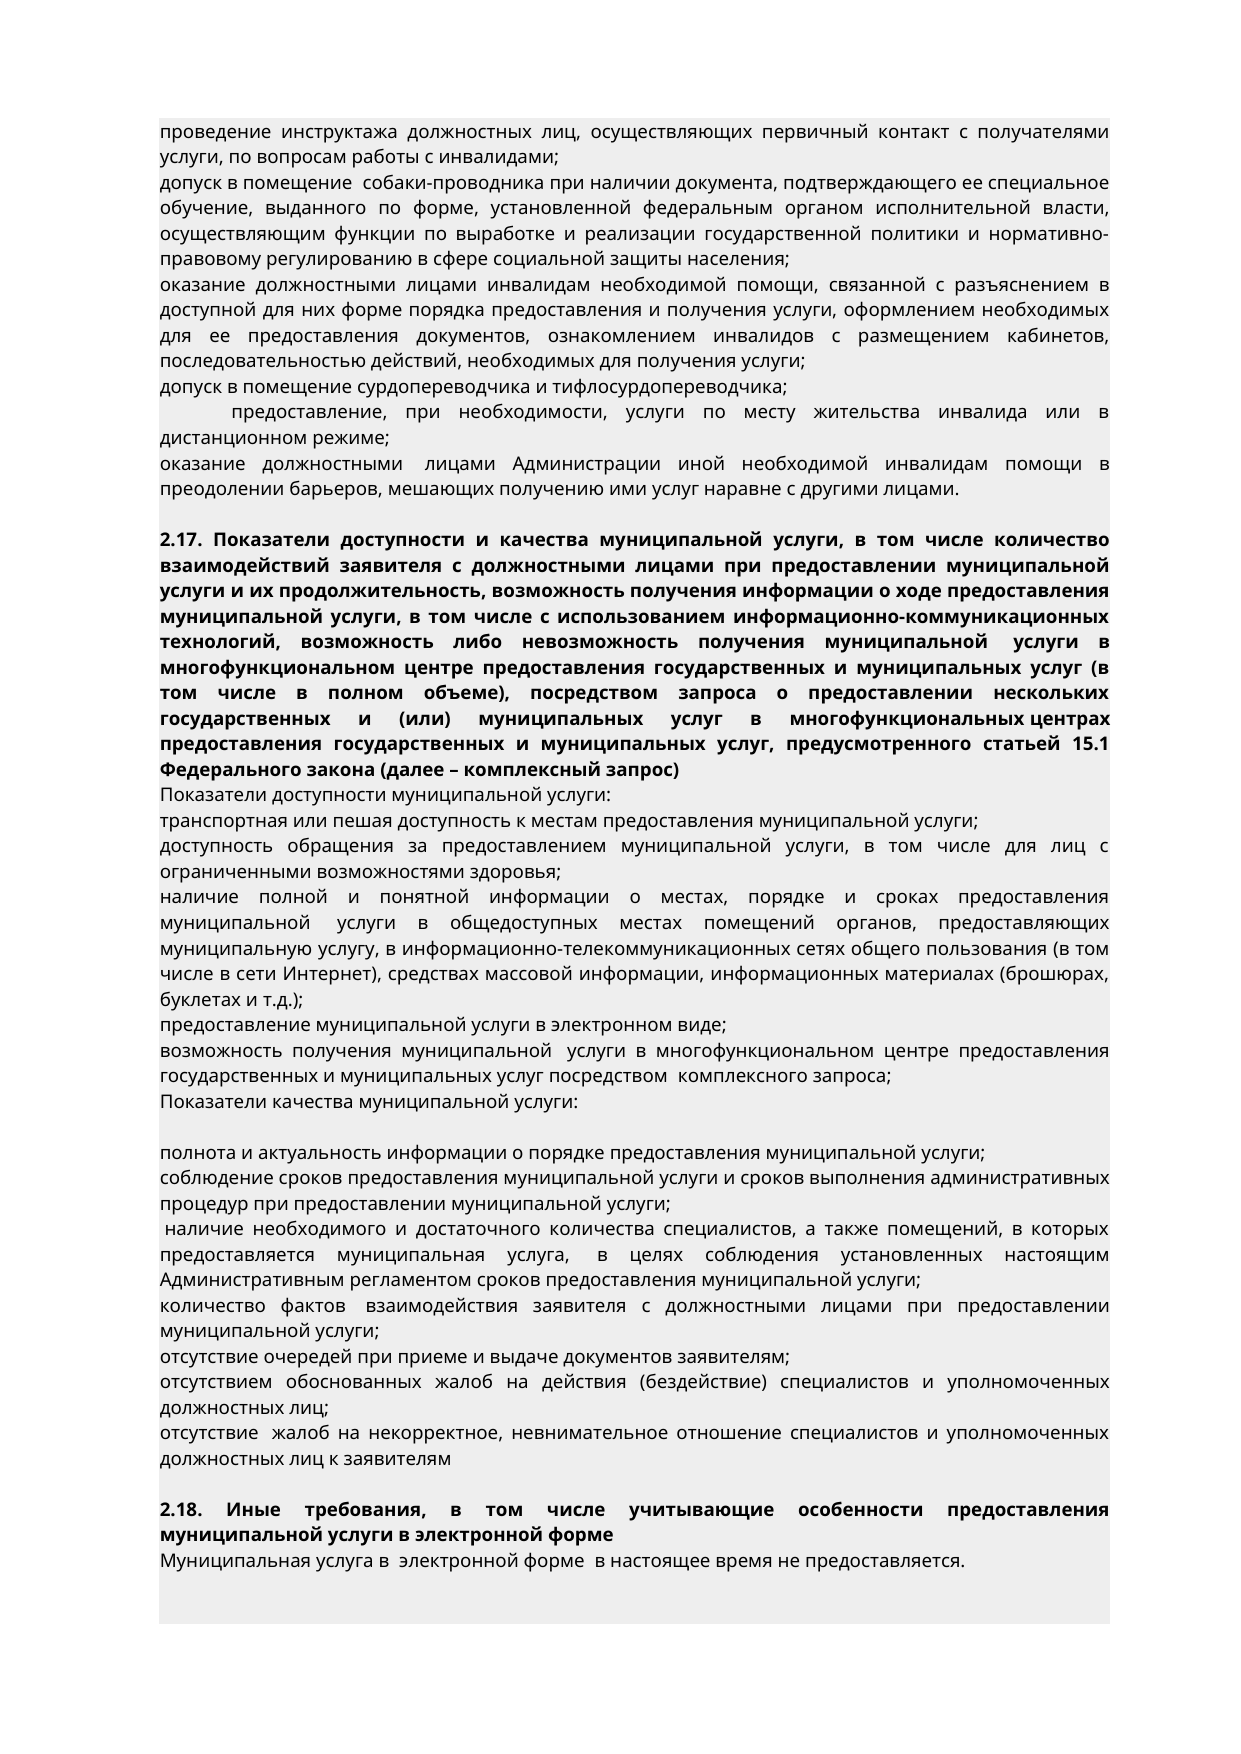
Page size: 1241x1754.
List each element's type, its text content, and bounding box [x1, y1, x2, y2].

text допуск в помещение сурдопереводчика и тифлосурдопереводчика; [159, 373, 1110, 399]
text Показатели доступности муниципальной услуги: [159, 782, 1110, 807]
text отсутствие очередей при приеме и выдаче документов заявителям; [159, 1343, 1110, 1369]
text оказание должностными лицами инвалидам необходимой помощи, связанной с разъяснением в доступной для них форме порядка предоставления и получения услуги, оформлением необходимых для ее предоставления документов, ознакомлением инвалидов с размещением кабинетов, последовательностью действий, необходимых для получения услуги; [159, 271, 1110, 373]
text отсутствием обоснованных жалоб на действия (бездействие) специалистов и уполномоченных должностных лиц; [159, 1369, 1110, 1420]
text доступность обращения за предоставлением муниципальной услуги, в том числе для лиц с ограниченными возможностями здоровья; [159, 833, 1110, 884]
text оказание должностными лицами Администрации иной необходимой инвалидам помощи в преодолении барьеров, мешающих получению ими услуг наравне с другими лицами. [159, 450, 1110, 501]
text предоставление, при необходимости, услуги по месту жительства инвалида или в дистанционном режиме; [159, 399, 1110, 450]
text Муниципальная услуга в электронной форме в настоящее время не предоставляется. [159, 1547, 1110, 1573]
text соблюдение сроков предоставления муниципальной услуги и сроков выполнения административных процедур при предоставлении муниципальной услуги; [159, 1164, 1110, 1216]
text 2.18. Иные требования, в том числе учитывающие особенности предоставления муниципальной услуги в электронной форме [159, 1496, 1110, 1547]
text допуск в помещение собаки-проводника при наличии документа, подтверждающего ее специальное обучение, выданного по форме, установленной федеральным органом исполнительной власти, осуществляющим функции по выработке и реализации государственной политики и нормативно-правовому регулированию в сфере социальной защиты населения; [159, 169, 1110, 271]
text 2.17. Показатели доступности и качества муниципальной услуги, в том числе количество взаимодействий заявителя с должностными лицами при предоставлении муниципальной услуги и их продолжительность, возможность получения информации о ходе предоставления муниципальной услуги, в том числе с использованием информационно-коммуникационных технологий, возможность либо невозможность получения муниципальной услуги в многофункциональном центре предоставления государственных и муниципальных услуг (в том числе в полном объеме), посредством запроса о предоставлении нескольких государственных и (или) муниципальных услуг в многофункциональных центрах предоставления государственных и муниципальных услуг, предусмотренного статьей 15.1 Федерального закона (далее – комплексный запрос) [159, 526, 1110, 782]
text количество фактов взаимодействия заявителя с должностными лицами при предоставлении муниципальной услуги; [159, 1292, 1110, 1343]
text транспортная или пешая доступность к местам предоставления муниципальной услуги; [159, 807, 1110, 833]
text полнота и актуальность информации о порядке предоставления муниципальной услуги; [159, 1139, 1110, 1164]
text предоставление муниципальной услуги в электронном виде; [159, 1011, 1110, 1037]
text отсутствие жалоб на некорректное, невнимательное отношение специалистов и уполномоченных должностных лиц к заявителям [159, 1420, 1110, 1471]
text Показатели качества муниципальной услуги: [159, 1088, 1110, 1113]
text проведение инструктажа должностных лиц, осуществляющих первичный контакт с получателями услуги, по вопросам работы с инвалидами; [159, 118, 1110, 169]
text возможность получения муниципальной услуги в многофункциональном центре предоставления государственных и муниципальных услуг посредством комплексного запроса; [159, 1037, 1110, 1088]
text наличие необходимого и достаточного количества специалистов, а также помещений, в которых предоставляется муниципальная услуга, в целях соблюдения установленных настоящим Административным регламентом сроков предоставления муниципальной услуги; [159, 1216, 1110, 1292]
text наличие полной и понятной информации о местах, порядке и сроках предоставления муниципальной услуги в общедоступных местах помещений органов, предоставляющих муниципальную услугу, в информационно-телекоммуникационных сетях общего пользования (в том числе в сети Интернет), средствах массовой информации, информационных материалах (брошюрах, буклетах и т.д.); [159, 884, 1110, 1011]
